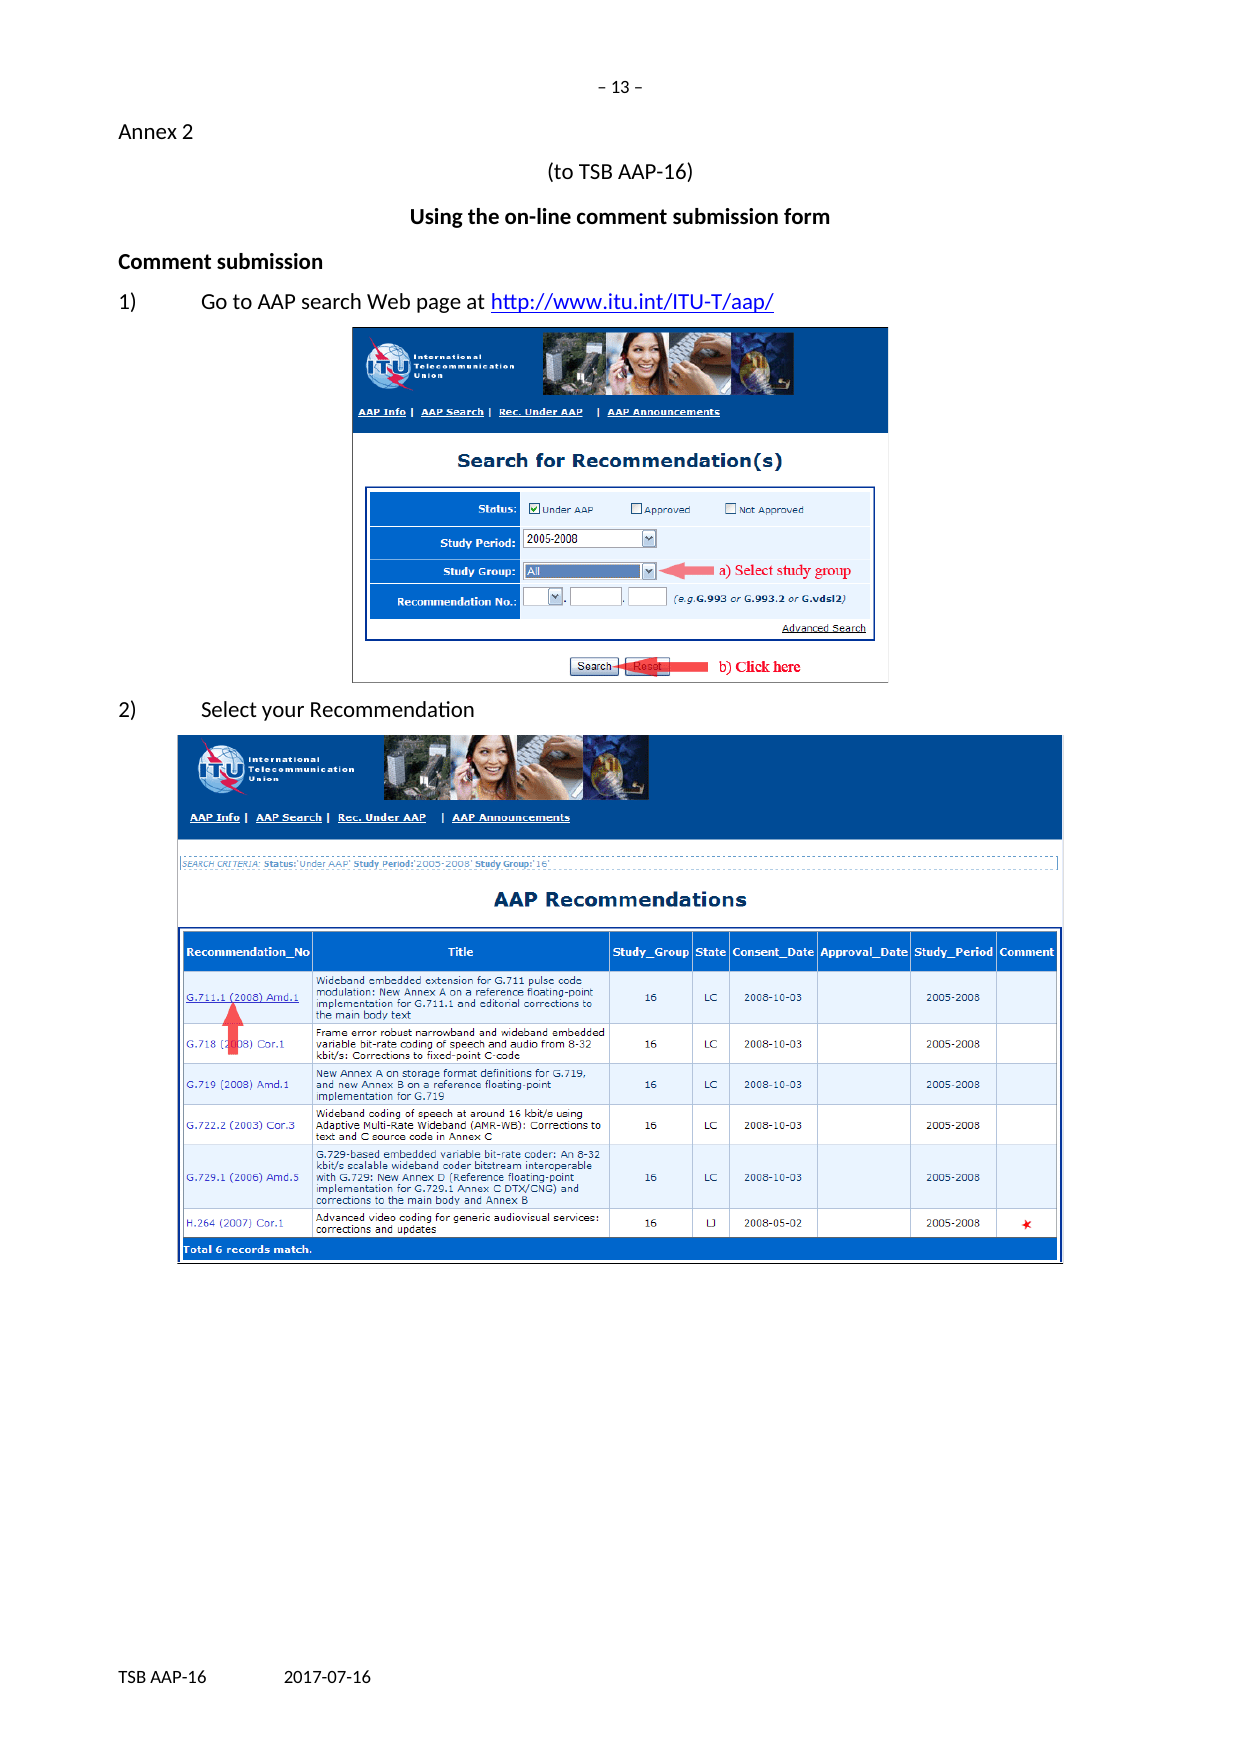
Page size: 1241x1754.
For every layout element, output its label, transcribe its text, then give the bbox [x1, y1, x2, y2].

text Annex 2 [118, 117, 1122, 145]
text 1) Go to AAP search Web page at http://www.itu.int/ITU-T/aap/ [118, 287, 1122, 315]
picture [177, 735, 1064, 1264]
picture [352, 327, 889, 683]
subtitle Comment submission [118, 247, 1122, 275]
text (to TSB AAP-16) [118, 157, 1122, 186]
text 2) Select your Recommendation [118, 695, 1122, 723]
subtitle Using the on-line comment submission form [118, 202, 1122, 230]
